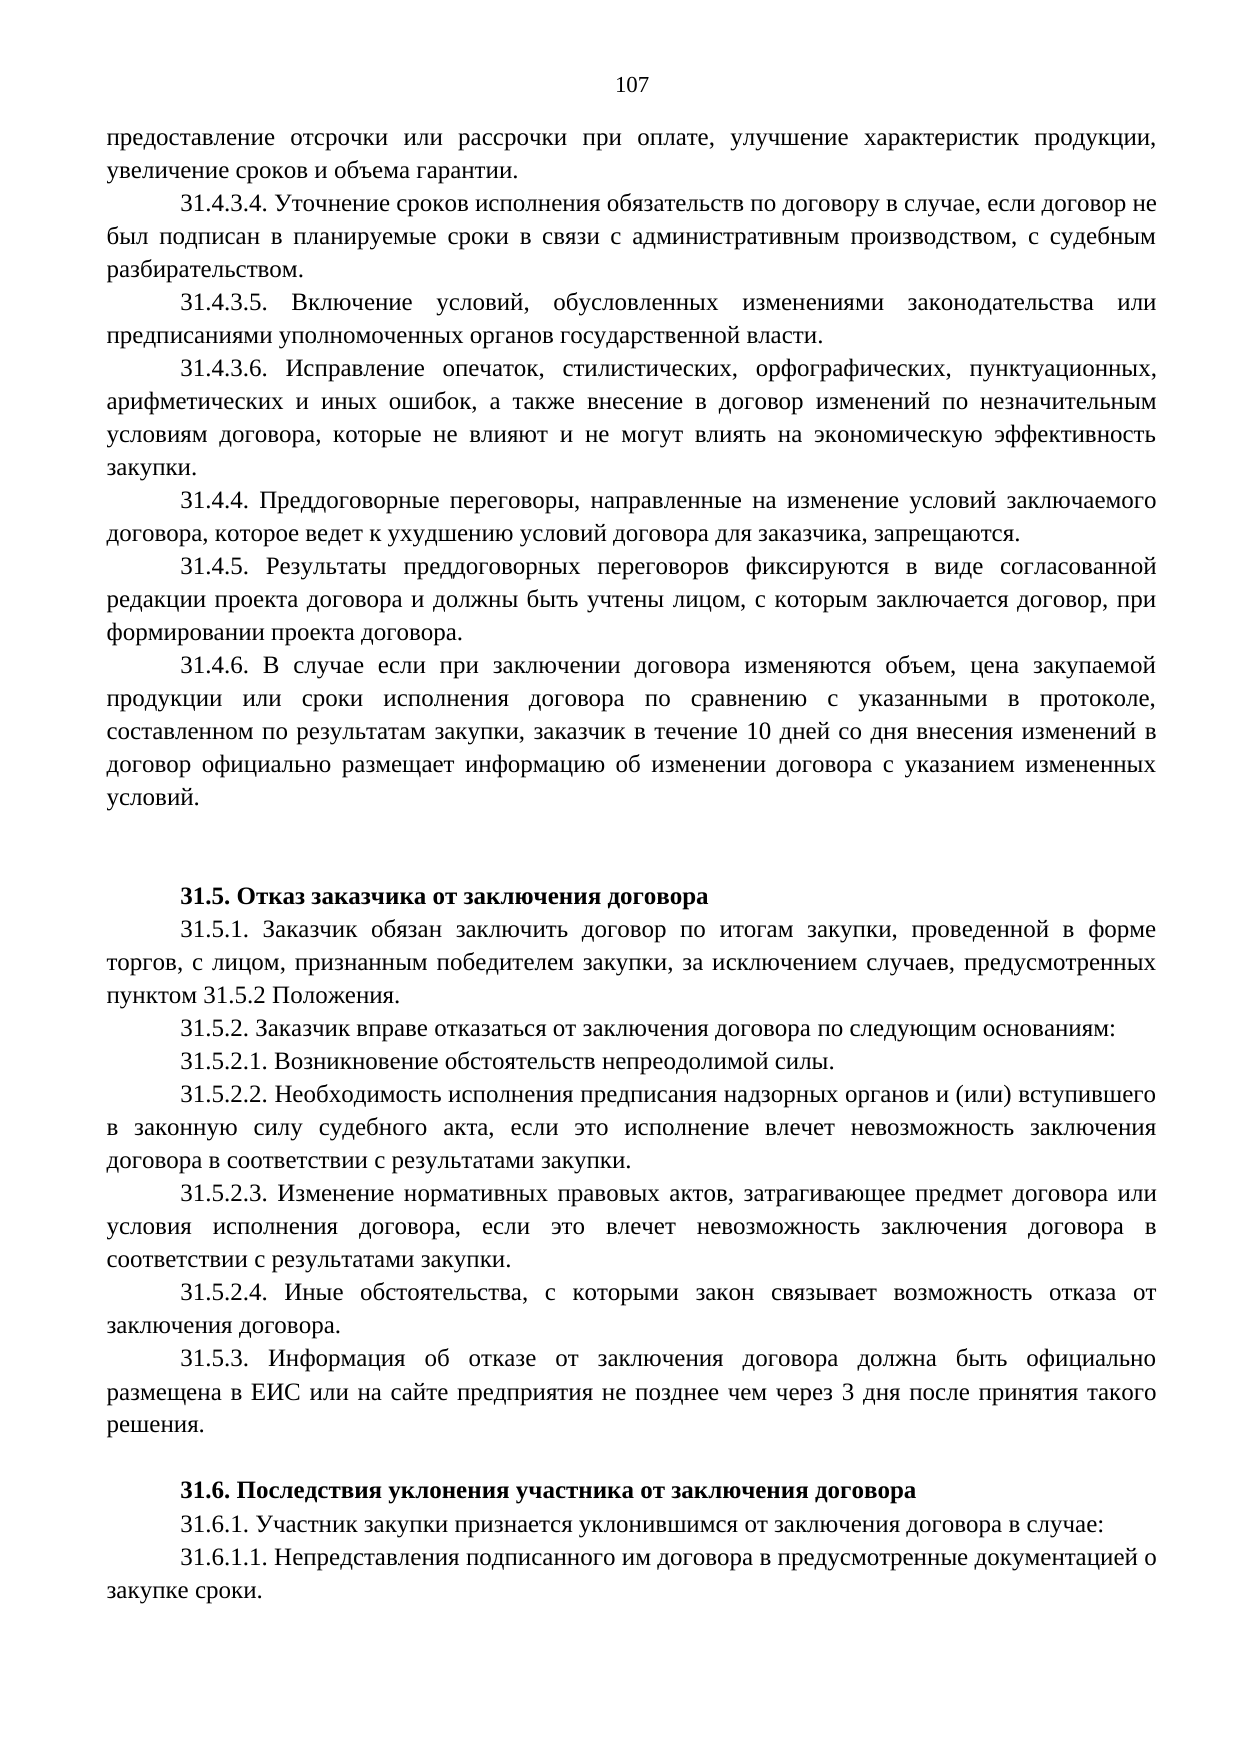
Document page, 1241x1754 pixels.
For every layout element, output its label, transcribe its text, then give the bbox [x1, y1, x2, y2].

text 31.6.1. Участник закупки признается уклонившимся от заключения договора в случае: [106, 1509, 1157, 1537]
text 31.5.2.4. Иные обстоятельства, с которыми закон связывает возможность отказа от заключения договора. [106, 1277, 1157, 1339]
text 31.6.1.1. Непредставления подписанного им договора в предусмотренные документацией о закупке сроки. [106, 1542, 1157, 1603]
text 31.6. Последствия уклонения участника от заключения договора [106, 1476, 1157, 1504]
text 31.4.3.6. Исправление опечаток, стилистических, орфографических, пунктуационных, арифметических и иных ошибок, а также внесение в договор изменений по незначительным условиям договора, которые не влияют и не могут влиять на экономическую эффективность закупки. [106, 353, 1157, 481]
text 31.5.2.3. Изменение нормативных правовых актов, затрагивающее предмет договора или условия исполнения договора, если это влечет невозможность заключения договора в соответствии с результатами закупки. [106, 1178, 1157, 1273]
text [106, 122, 1157, 183]
text 31.4.3.5. Включение условий, обусловленных изменениями законодательства или предписаниями уполномоченных органов государственной власти. [106, 287, 1157, 349]
text 31.5. Отказ заказчика от заключения договора [106, 881, 1157, 910]
text 31.5.2.2. Необходимость исполнения предписания надзорных органов и (или) вступившего в законную силу судебного акта, если это исполнение влечет невозможность заключения договора в соответствии с результатами закупки. [106, 1079, 1157, 1174]
text 31.4.3.4. Уточнение сроков исполнения обязательств по договору в случае, если договор не был подписан в планируемые сроки в связи с административным производством, с судебным разбирательством. [106, 188, 1157, 283]
text 31.4.6. В случае если при заключении договора изменяются объем, цена закупаемой продукции или сроки исполнения договора по сравнению с указанными в протоколе, составленном по результатам закупки, заказчик в течение 10 дней со дня внесения изменений в договор официально размещает информацию об изменении договора с указанием измененных условий. [106, 650, 1157, 811]
text 31.5.2. Заказчик вправе отказаться от заключения договора по следующим основаниям: [106, 1013, 1157, 1042]
text 31.4.4. Преддоговорные переговоры, направленные на изменение условий заключаемого договора, которое ведет к ухудшению условий договора для заказчика, запрещаются. [106, 485, 1157, 547]
text 31.5.1. Заказчик обязан заключить договор по итогам закупки, проведенной в форме торгов, с лицом, признанным победителем закупки, за исключением случаев, предусмотренных пунктом 31.5.2 Положения. [106, 914, 1157, 1009]
text 31.4.5. Результаты преддоговорных переговоров фиксируются в виде согласованной редакции проекта договора и должны быть учтены лицом, с которым заключается договор, при формировании проекта договора. [106, 551, 1157, 646]
text 31.5.3. Информация об отказе от заключения договора должна быть официально размещена в ЕИС или на сайте предприятия не позднее чем через 3 дня после принятия такого решения. [106, 1343, 1157, 1438]
text 31.5.2.1. Возникновение обстоятельств непреодолимой силы. [106, 1046, 1157, 1075]
